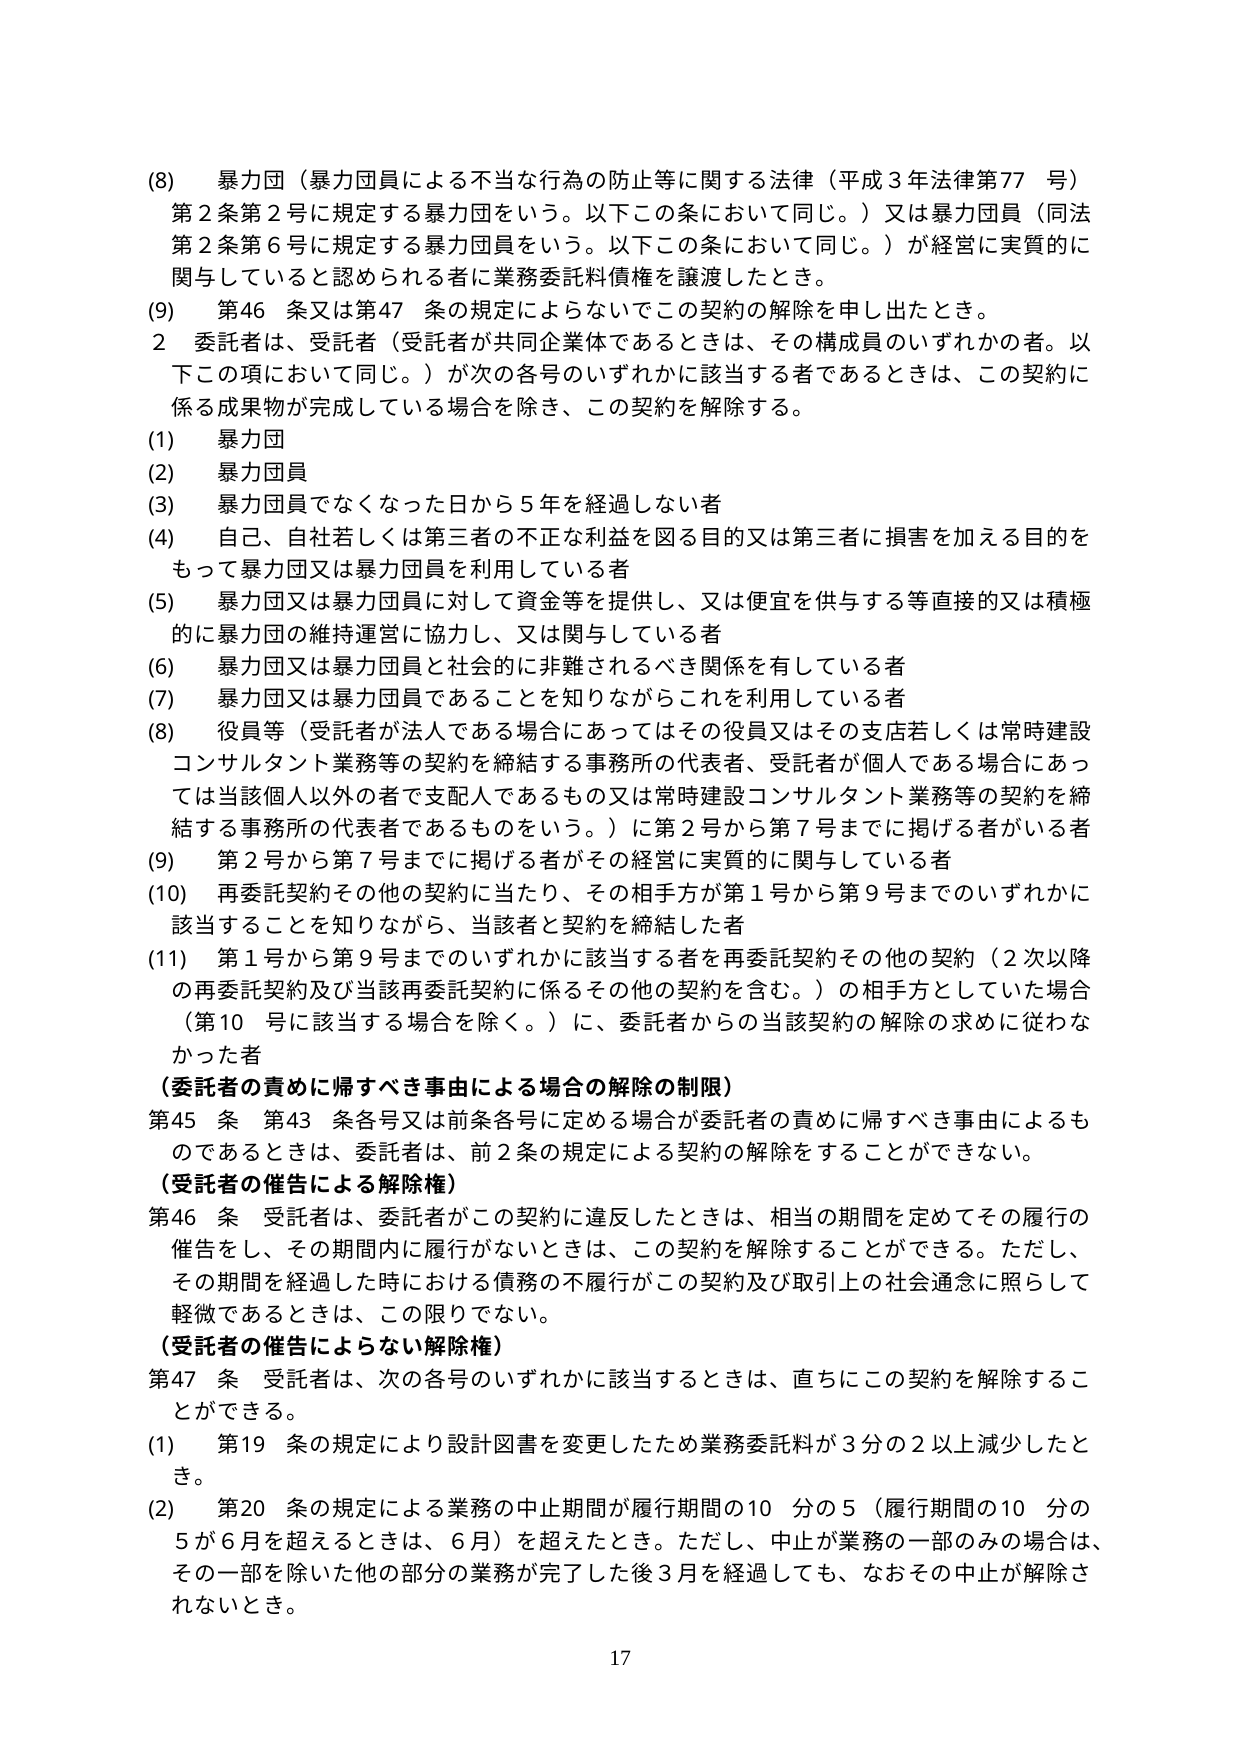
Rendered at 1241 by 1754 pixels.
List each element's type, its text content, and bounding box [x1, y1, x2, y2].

text (10) 再委託契約その他の契約に当たり、その相手方が第１号から第９号までのいずれかに該当することを知りながら、当該者と契約を締結した者 [148, 876, 1092, 940]
text (5) 暴力団又は暴力団員に対して資金等を提供し、又は便宜を供与する等直接的又は積極的に暴力団の維持運営に協力し、又は関与している者 [148, 584, 1092, 649]
text (3) 暴力団員でなくなった日から５年を経過しない者 [148, 487, 1092, 519]
text (1) 第19条の規定により設計図書を変更したため業務委託料が３分の２以上減少したとき。 [148, 1426, 1092, 1491]
text (9) 第２号から第７号までに掲げる者がその経営に実質的に関与している者 [148, 843, 1092, 876]
text 第47条 受託者は、次の各号のいずれかに該当するときは、直ちにこの契約を解除することができる。 [148, 1361, 1092, 1426]
text 第46条 受託者は、委託者がこの契約に違反したときは、相当の期間を定めてその履行の催告をし、その期間内に履行がないときは、この契約を解除することができる。ただし、その期間を経過した時における債務の不履行がこの契約及び取引上の社会通念に照らして軽微であるときは、この限りでない。 [148, 1199, 1092, 1329]
text (11) 第１号から第９号までのいずれかに該当する者を再委託契約その他の契約（２次以降の再委託契約及び当該再委託契約に係るその他の契約を含む。）の相手方としていた場合（第10号に該当する場合を除く。）に、委託者からの当該契約の解除の求めに従わなかった者 [148, 940, 1092, 1070]
text (8) 役員等（受託者が法人である場合にあってはその役員又はその支店若しくは常時建設コンサルタント業務等の契約を締結する事務所の代表者、受託者が個人である場合にあっては当該個人以外の者で支配人であるもの又は常時建設コンサルタント業務等の契約を締結する事務所の代表者であるものをいう。）に第２号から第７号までに掲げる者がいる者 [148, 713, 1092, 843]
text (8) 暴力団（暴力団員による不当な行為の防止等に関する法律（平成３年法律第77号）第２条第２号に規定する暴力団をいう。以下この条において同じ。）又は暴力団員（同法第２条第６号に規定する暴力団員をいう。以下この条において同じ。）が経営に実質的に関与していると認められる者に業務委託料債権を譲渡したとき。 [148, 163, 1092, 292]
text （受託者の催告による解除権） [148, 1167, 1092, 1199]
text (6) 暴力団又は暴力団員と社会的に非難されるべき関係を有している者 [148, 649, 1092, 681]
text (4) 自己、自社若しくは第三者の不正な利益を図る目的又は第三者に損害を加える目的をもって暴力団又は暴力団員を利用している者 [148, 519, 1092, 584]
text (1) 暴力団 [148, 422, 1092, 454]
text (2) 暴力団員 [148, 454, 1092, 487]
text ２ 委託者は、受託者（受託者が共同企業体であるときは、その構成員のいずれかの者。以下この項において同じ。）が次の各号のいずれかに該当する者であるときは、この契約に係る成果物が完成している場合を除き、この契約を解除する。 [148, 325, 1092, 422]
text (9) 第46条又は第47条の規定によらないでこの契約の解除を申し出たとき。 [148, 292, 1092, 325]
text (7) 暴力団又は暴力団員であることを知りながらこれを利用している者 [148, 681, 1092, 713]
text (2) 第20条の規定による業務の中止期間が履行期間の10分の５（履行期間の10分の５が６月を超えるときは、６月）を超えたとき。ただし、中止が業務の一部のみの場合は、その一部を除いた他の部分の業務が完了した後３月を経過しても、なおその中止が解除されないとき。 [148, 1491, 1092, 1621]
text （受託者の催告によらない解除権） [148, 1329, 1092, 1361]
text 第45条 第43条各号又は前条各号に定める場合が委託者の責めに帰すべき事由によるものであるときは、委託者は、前２条の規定による契約の解除をすることができない。 [148, 1102, 1092, 1167]
text （委託者の責めに帰すべき事由による場合の解除の制限） [148, 1070, 1092, 1102]
